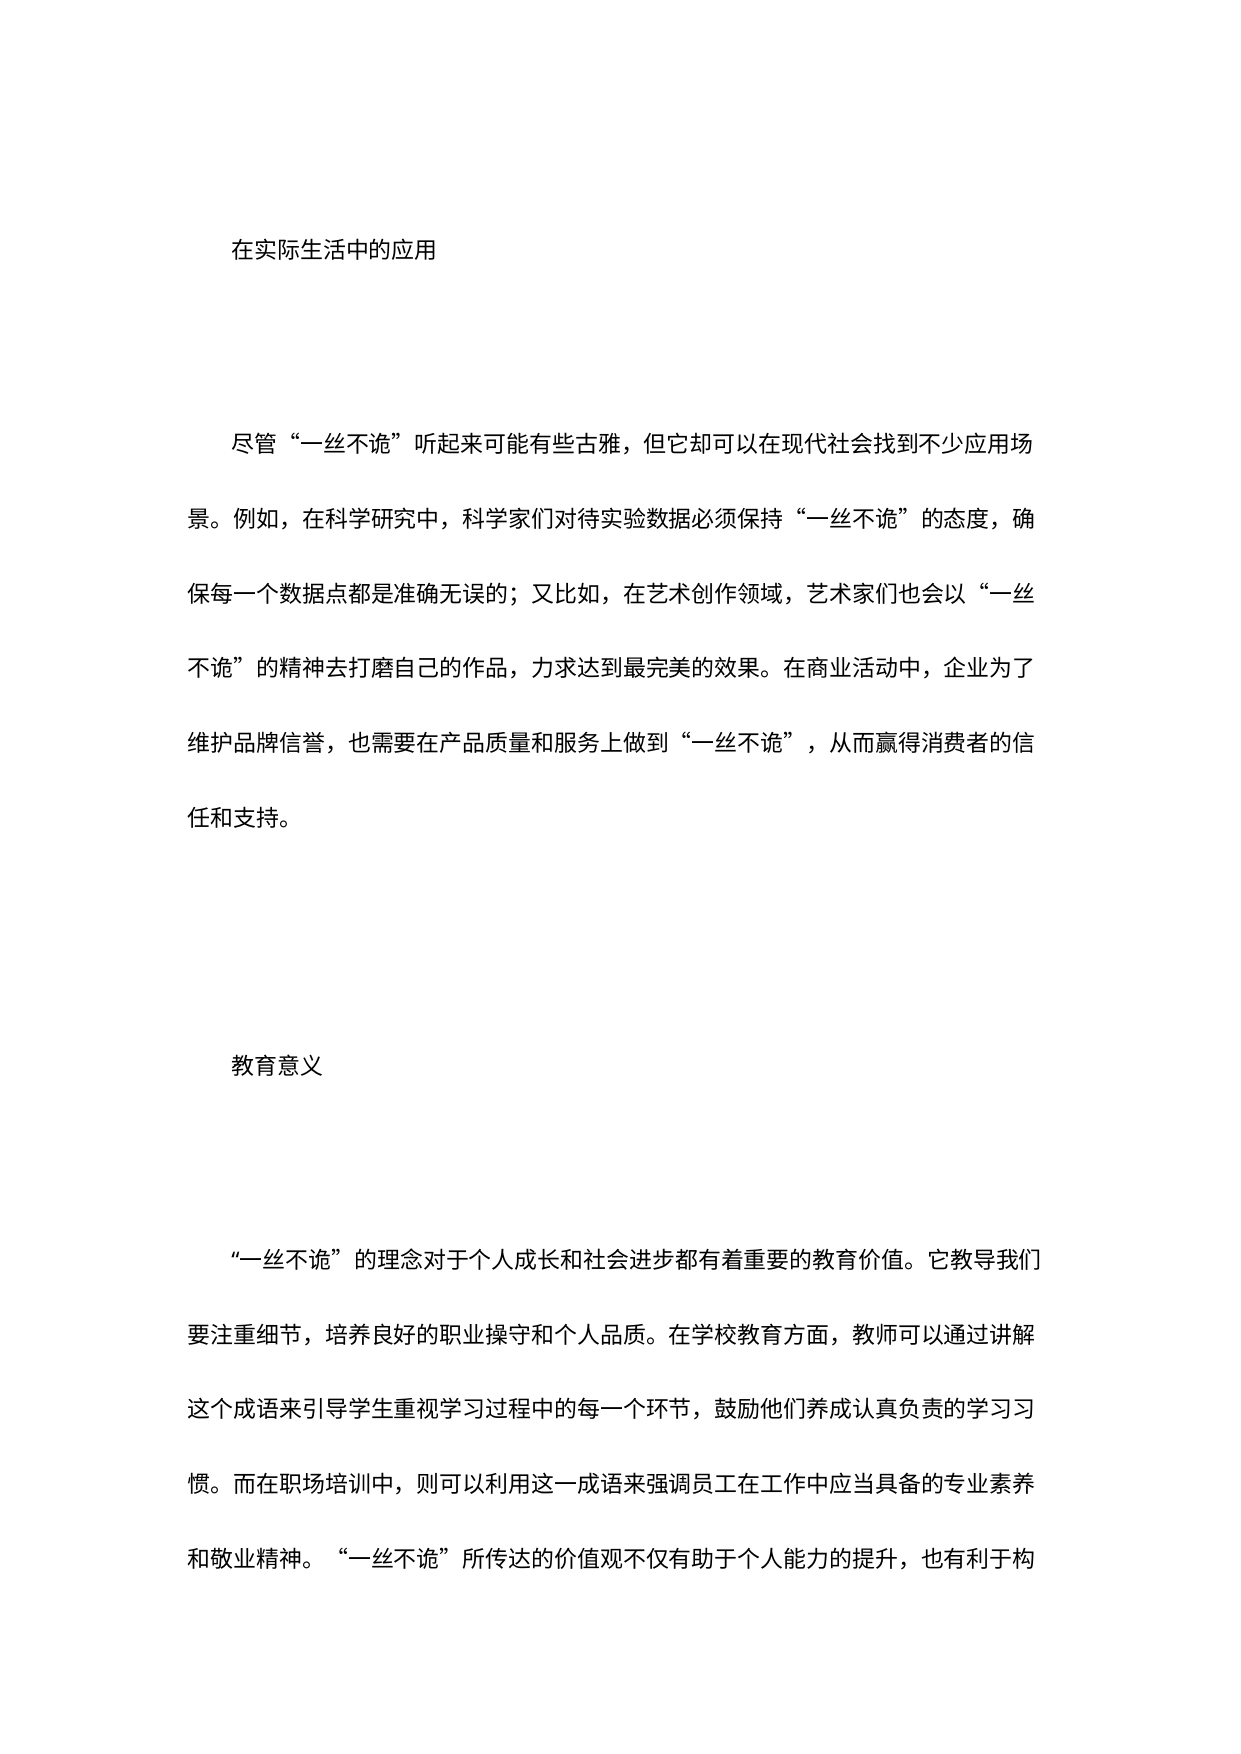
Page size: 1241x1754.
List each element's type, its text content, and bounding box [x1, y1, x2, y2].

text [187, 1226, 1053, 1590]
text 在实际生活中的应用 [187, 216, 1053, 281]
text 尽管“一丝不诡”听起来可能有些古雅，但它却可以在现代社会找到不少应用场景。例如，在科学研究中，科学家们对待实验数据必须保持“一丝不诡”的态度，确保每一个数据点都是准确无误的；又比如，在艺术创作领域，艺术家们也会以“一丝不诡”的精神去打磨自己的作品，力求达到最完美的效果。在商业活动中，企业为了维护品牌信誉，也需要在产品质量和服务上做到“一丝不诡”，从而赢得消费者的信任和支持。 [187, 410, 1053, 849]
text 教育意义 [187, 1032, 1053, 1097]
